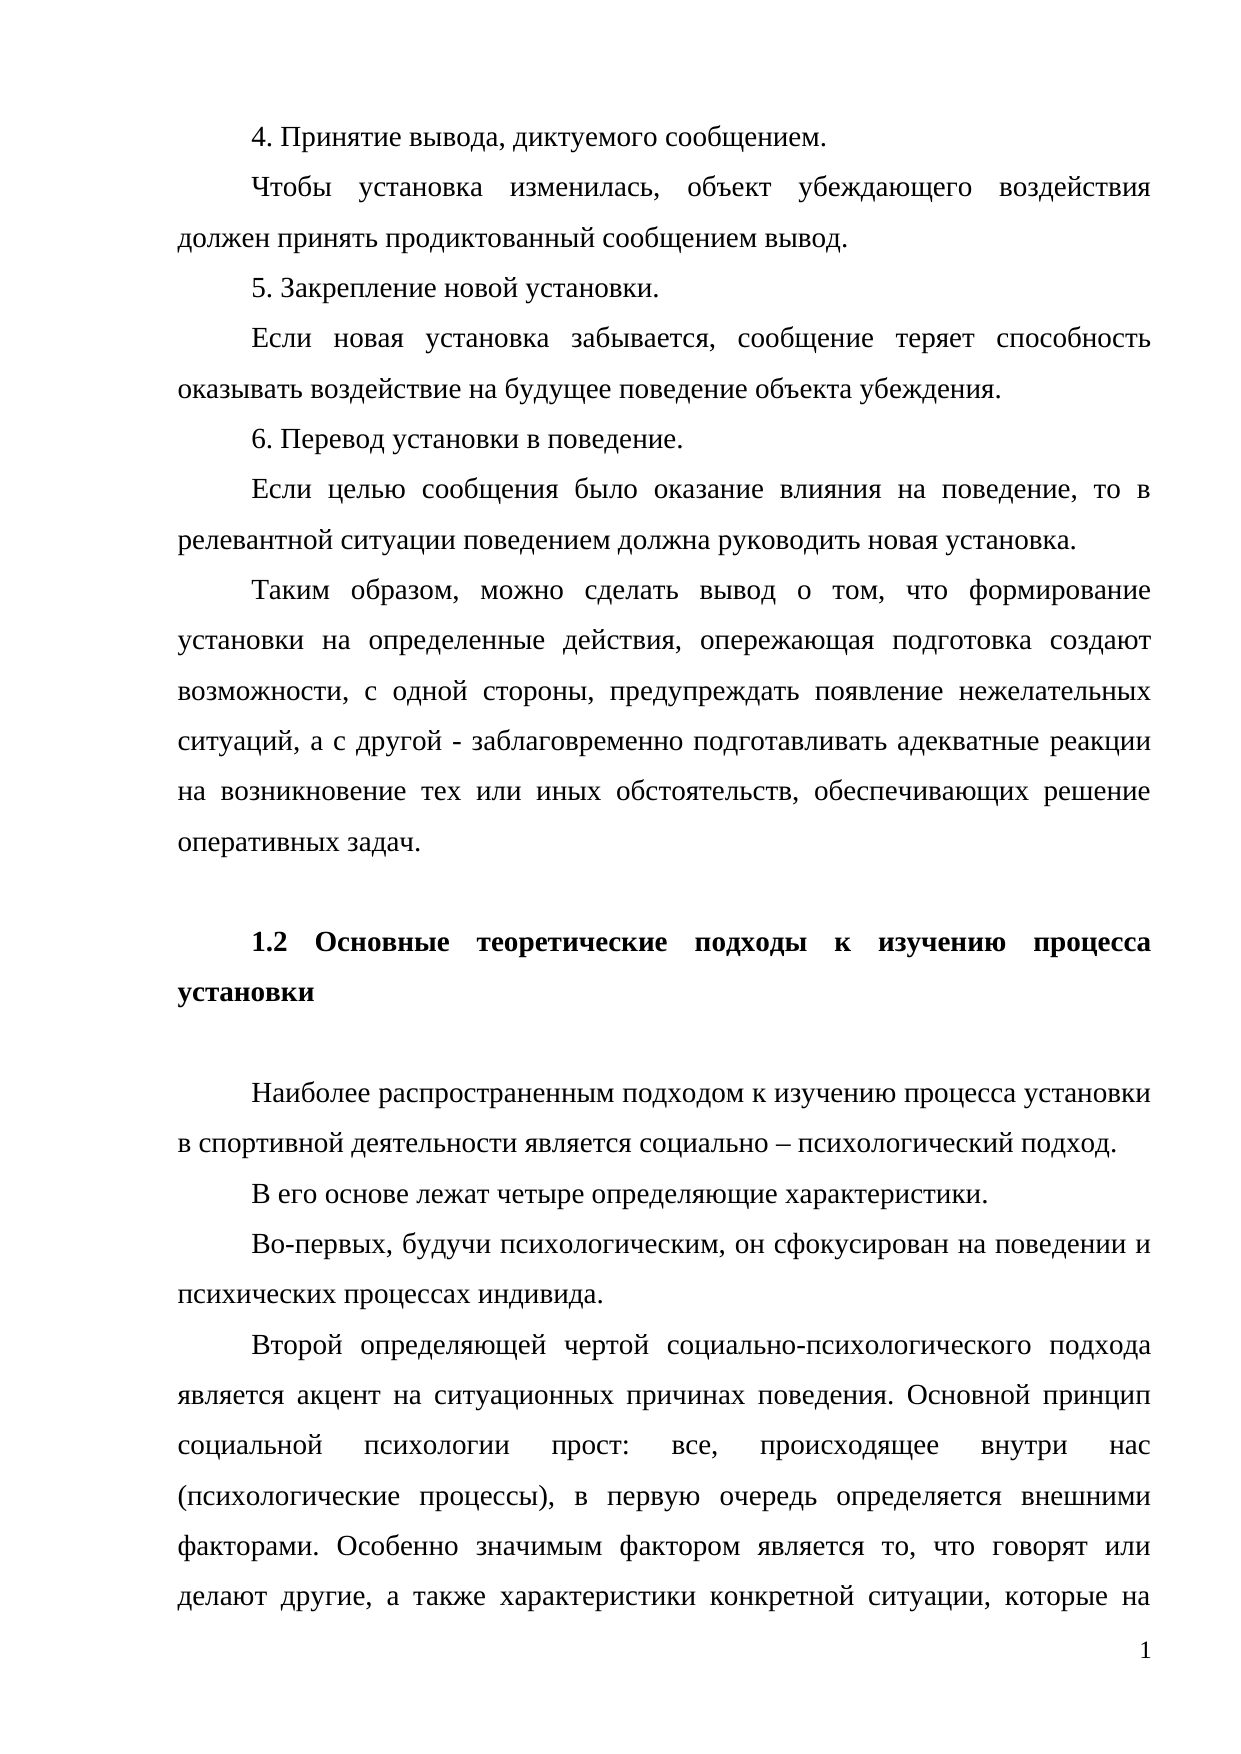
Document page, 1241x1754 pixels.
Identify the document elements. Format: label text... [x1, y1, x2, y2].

text Если целью сообщения было оказание влияния на поведение, то в релевантной ситуации поведением должна руководить новая установка. [177, 471, 1152, 555]
text 4. Принятие вывода, диктуемого сообщением. [177, 119, 1152, 153]
text Если новая установка забывается, сообщение теряет способность оказывать воздействие на будущее поведение объекта убеждения. [177, 321, 1152, 404]
text Во-первых, будучи психологическим, он сфокусирован на поведении и психических процессах индивида. [177, 1226, 1152, 1310]
text Таким образом, можно сделать вывод о том, что формирование установки на определенные действия, опережающая подготовка создают возможности, с одной стороны, предупреждать появление нежелательных ситуаций, а с другой - заблаговременно подготавливать адекватные реакции на возникновение тех или иных обстоятельств, обеспечивающих решение оперативных задач. [177, 572, 1152, 857]
text 6. Перевод установки в поведение. [177, 421, 1152, 455]
text 1.2 Основные теоретические подходы к изучению процесса установки [177, 924, 1152, 1008]
text 5. Закрепление новой установки. [177, 270, 1152, 304]
text В его основе лежат четыре определяющие характеристики. [177, 1176, 1152, 1209]
text Чтобы установка изменилась, объект убеждающего воздействия должен принять продиктованный сообщением вывод. [177, 169, 1152, 253]
text Наиболее распространенным подходом к изучению процесса установки в спортивной деятельности является социально – психологический подход. [177, 1075, 1152, 1159]
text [177, 1327, 1152, 1612]
